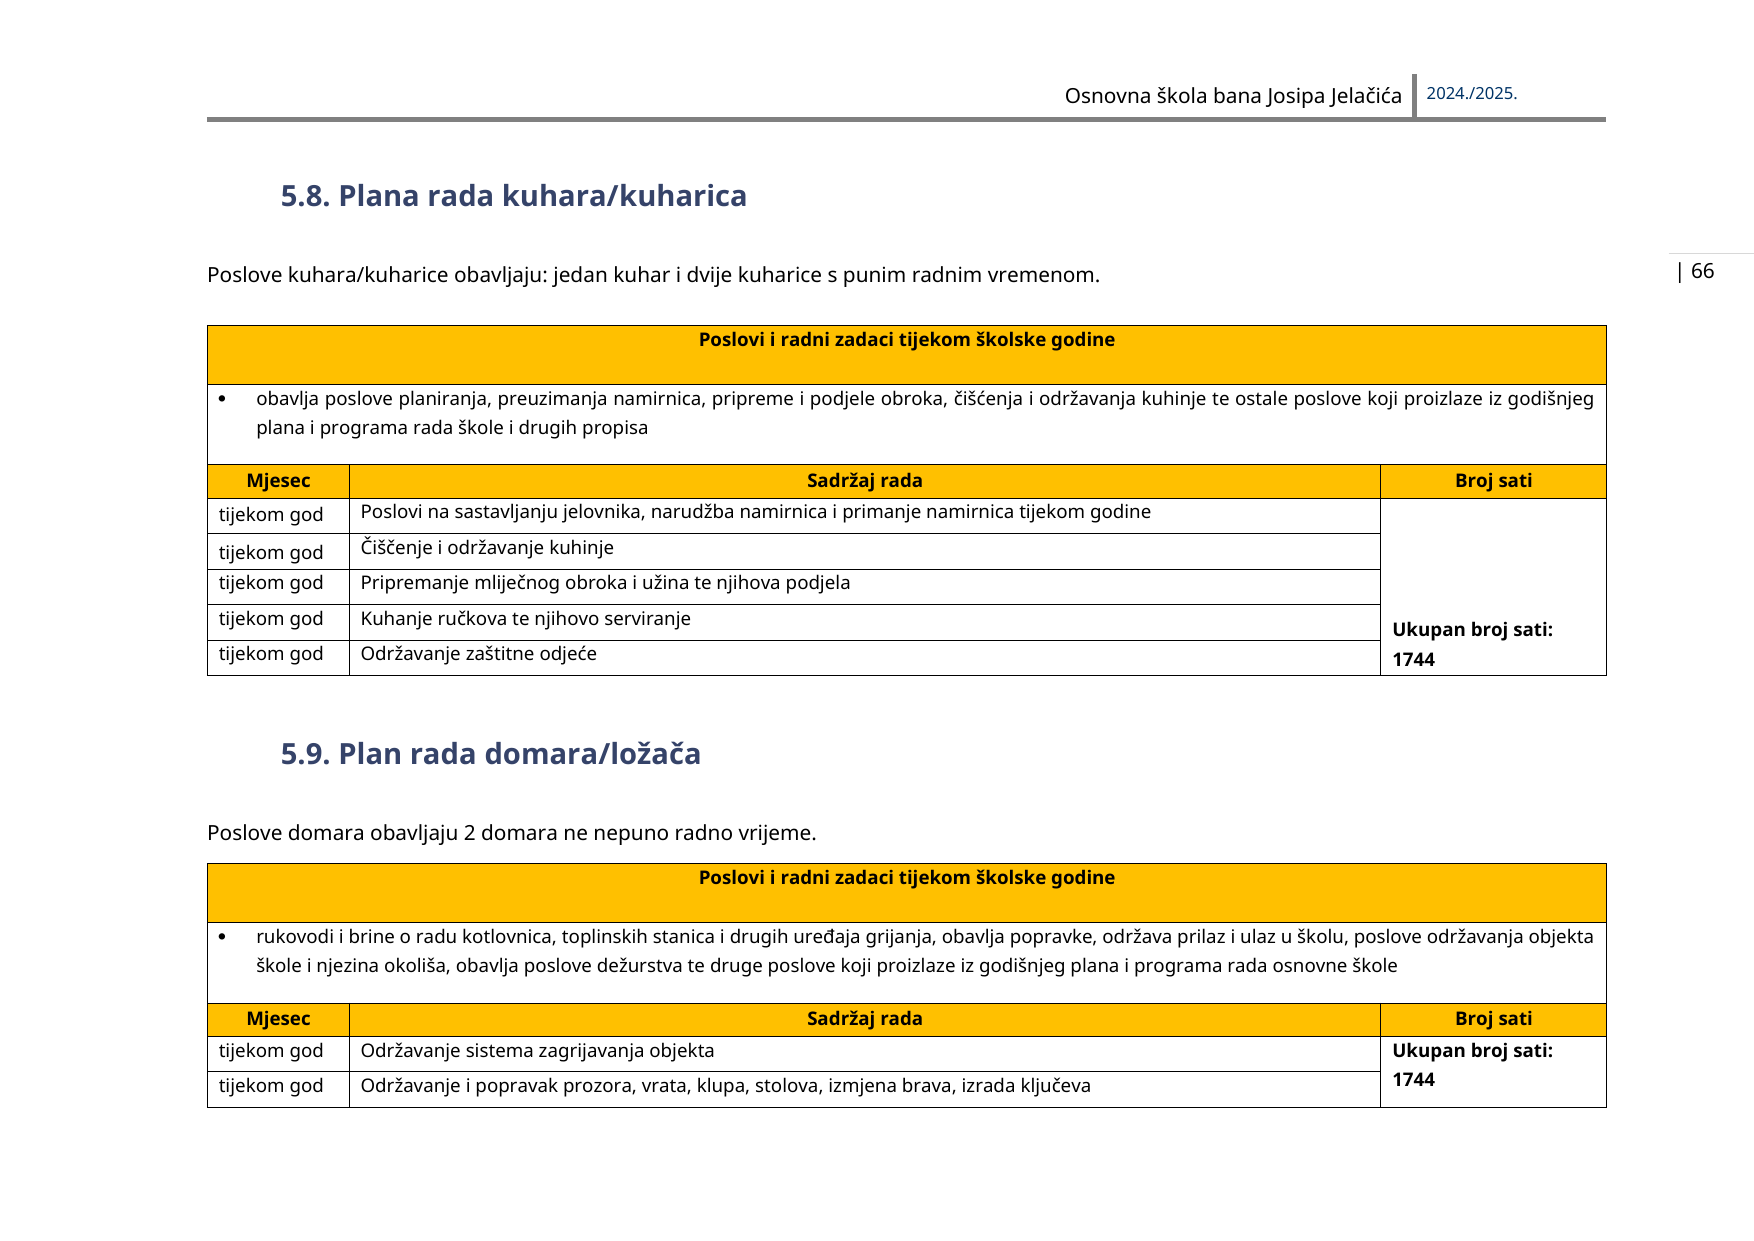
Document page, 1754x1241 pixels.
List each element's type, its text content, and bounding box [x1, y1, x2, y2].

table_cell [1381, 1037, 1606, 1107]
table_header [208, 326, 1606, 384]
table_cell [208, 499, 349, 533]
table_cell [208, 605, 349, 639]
text Poslove domara obavljaju 2 domara ne nepuno radno vrijeme. [207, 818, 1606, 846]
subtitle 5.8. Plana rada kuhara/kuharica [281, 175, 1606, 215]
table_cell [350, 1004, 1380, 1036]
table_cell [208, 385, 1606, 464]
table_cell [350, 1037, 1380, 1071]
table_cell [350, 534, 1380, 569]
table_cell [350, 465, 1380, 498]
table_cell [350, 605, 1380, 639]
subtitle 5.9. Plan rada domara/ložača [281, 733, 1606, 773]
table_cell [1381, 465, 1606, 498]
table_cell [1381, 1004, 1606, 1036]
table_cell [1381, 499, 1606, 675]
text Poslove kuhara/kuharice obavljaju: jedan kuhar i dvije kuharice s punim radnim vremenom. [207, 260, 1606, 288]
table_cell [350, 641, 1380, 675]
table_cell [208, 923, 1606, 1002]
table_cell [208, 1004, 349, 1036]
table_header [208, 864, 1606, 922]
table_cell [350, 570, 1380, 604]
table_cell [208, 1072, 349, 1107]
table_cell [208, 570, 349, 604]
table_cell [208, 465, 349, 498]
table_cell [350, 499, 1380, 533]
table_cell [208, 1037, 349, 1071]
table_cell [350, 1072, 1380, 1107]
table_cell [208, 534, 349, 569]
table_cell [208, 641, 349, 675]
